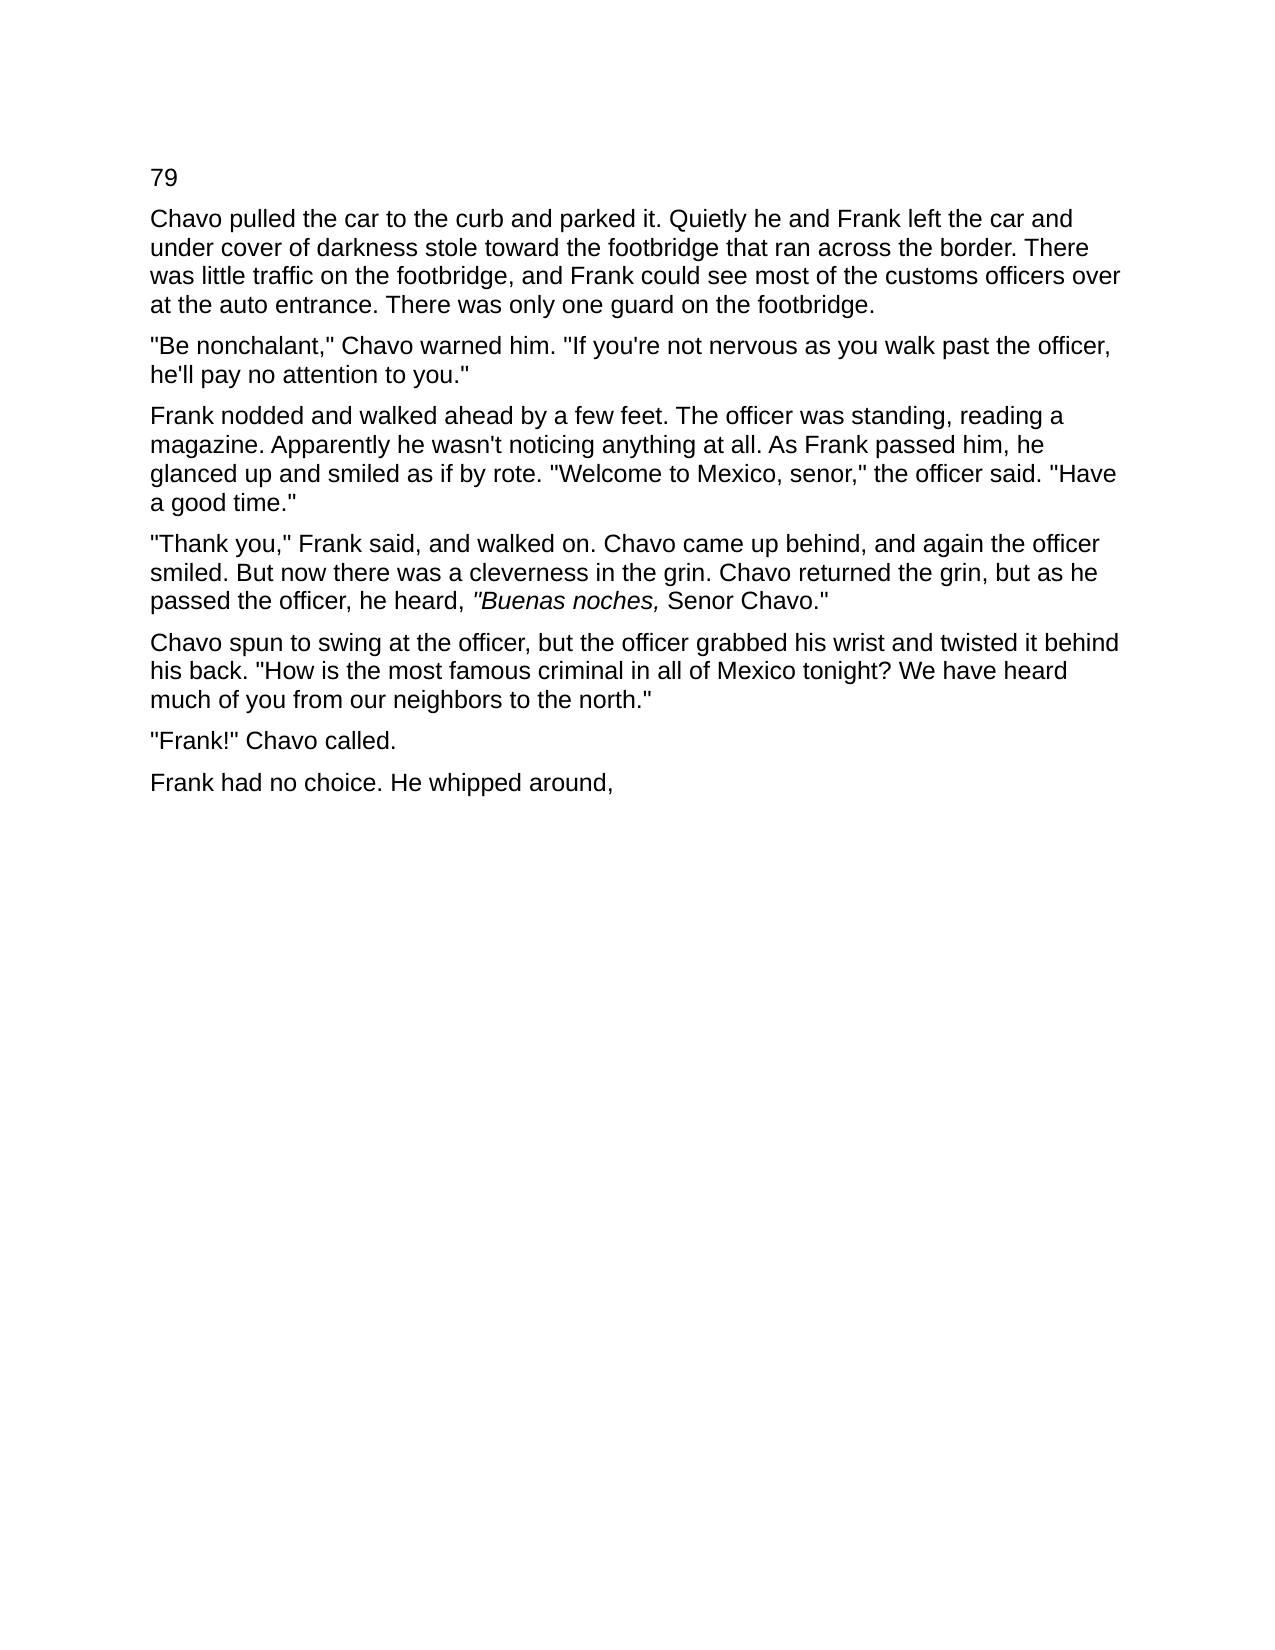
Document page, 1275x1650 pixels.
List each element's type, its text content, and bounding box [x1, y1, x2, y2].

text Chavo pulled the car to the curb and parked it. Quietly he and Frank left the car and under cover of darkness stole toward the footbridge that ran across the border. There was little traffic on the footbridge, and Frank could see most of the customs officers over at the auto entrance. There was only one guard on the footbridge. [150, 204, 1125, 319]
text Frank nodded and walked ahead by a few feet. The officer was standing, reading a magazine. Apparently he wasn't noticing anything at all. As Frank passed him, he glanced up and smiled as if by rote. "Welcome to Mexico, senor," the officer said. "Have a good time." [150, 401, 1125, 516]
text Frank had no choice. He whipped around, [150, 767, 1125, 796]
text "Be nonchalant," Chavo warned him. "If you're not nervous as you walk past the officer, he'll pay no attention to you." [150, 331, 1125, 389]
text "Frank!" Chavo called. [150, 726, 1125, 755]
text Chavo spun to swing at the officer, but the officer grabbed his wrist and twisted it behind his back. "How is the most famous criminal in all of Mexico tonight? We have heard much of you from our neighbors to the north." [150, 627, 1125, 714]
text 79 [150, 162, 1125, 191]
text "Thank you," Frank said, and walked on. Chavo came up behind, and again the officer smiled. But now there was a cleverness in the grin. Chavo returned the grin, but as he passed the officer, he heard, "Buenas noches, Senor Chavo." [150, 529, 1125, 615]
